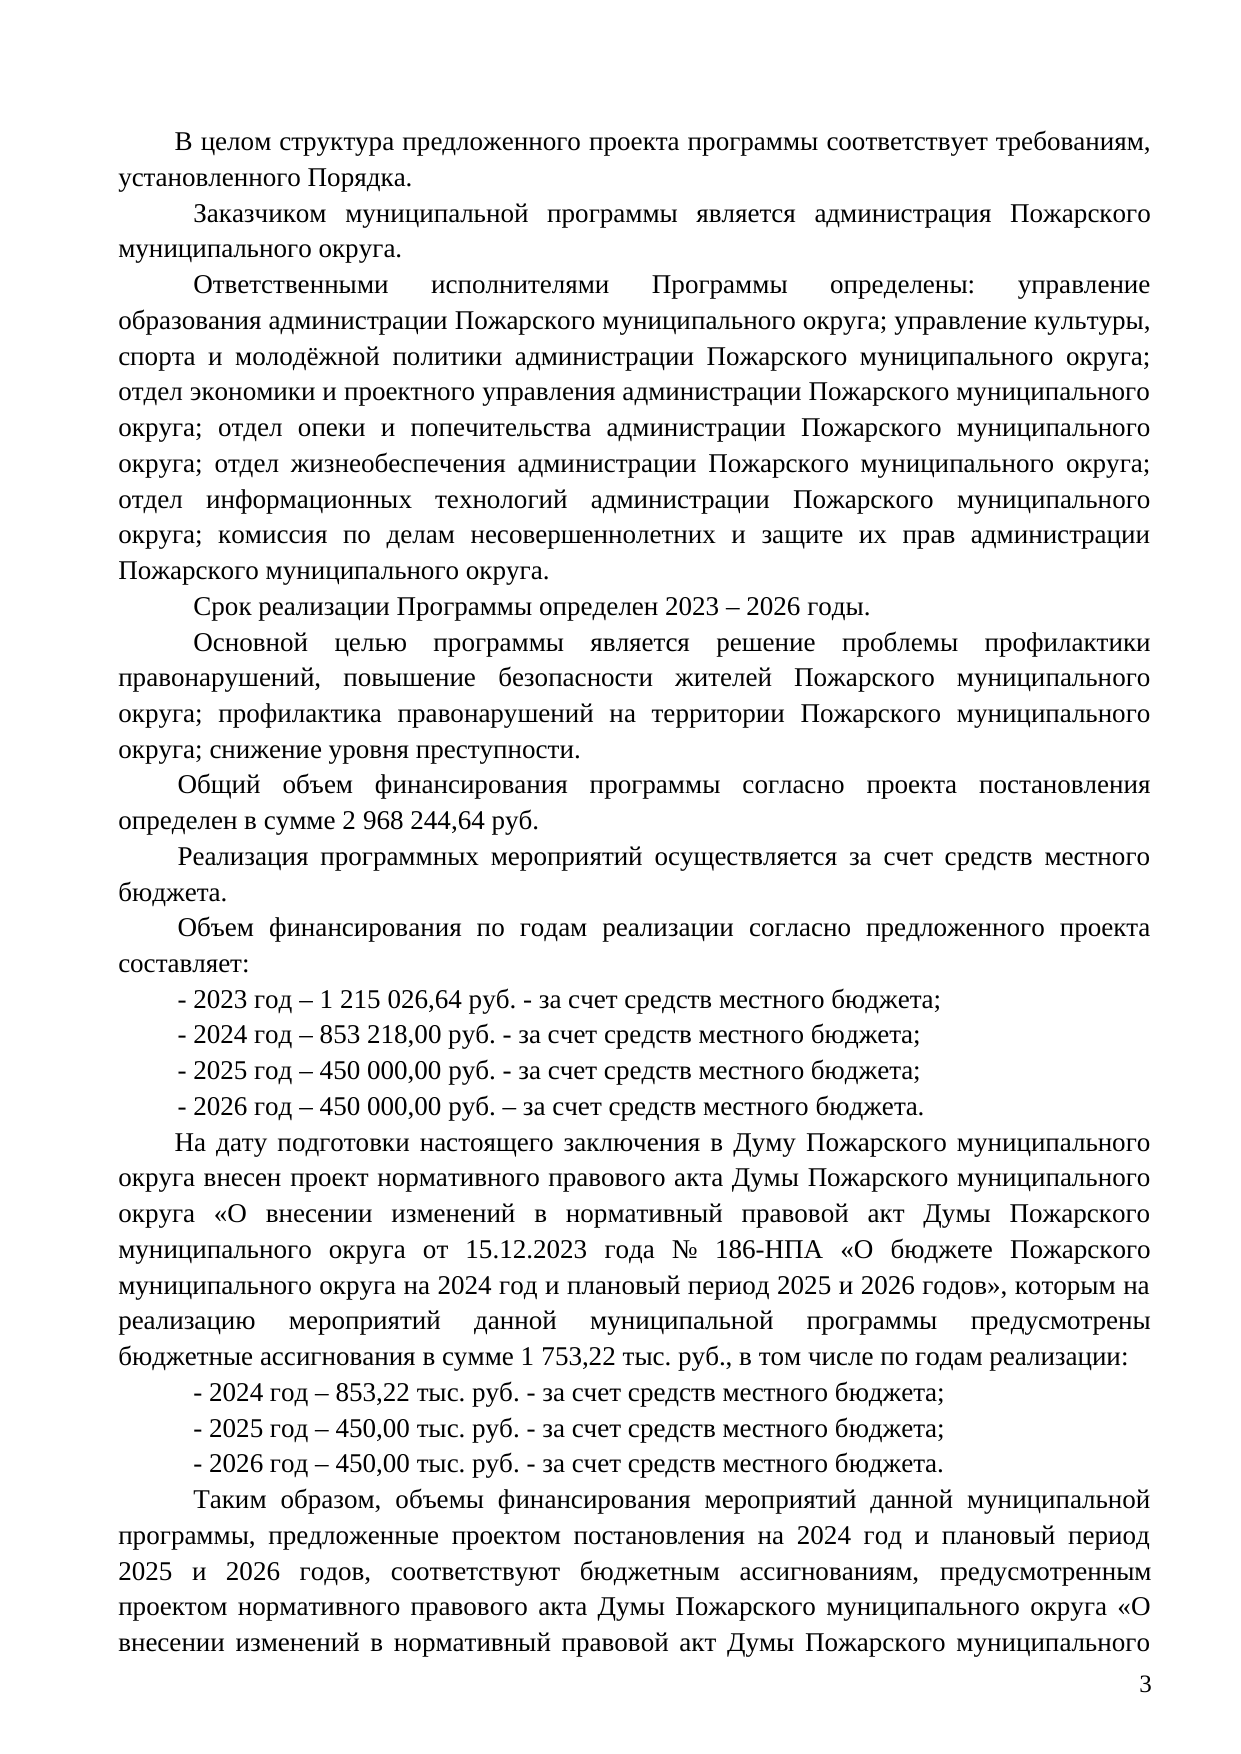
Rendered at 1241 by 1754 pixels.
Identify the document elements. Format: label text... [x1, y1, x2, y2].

text - 2024 год – 853 218,00 руб. - за счет средств местного бюджета; [118, 1019, 1152, 1050]
text В целом структура предложенного проекта программы соответствует требованиям, установленного Порядка. [118, 125, 1152, 192]
text Основной целью программы является решение проблемы профилактики правонарушений, повышение безопасности жителей Пожарского муниципального округа; профилактика правонарушений на территории Пожарского муниципального округа; снижение уровня преступности. [118, 626, 1152, 764]
text - 2025 год – 450,00 тыс. руб. - за счет средств местного бюджета; [118, 1412, 1152, 1443]
text Общий объем финансирования программы согласно проекта постановления определен в сумме 2 968 244,64 руб. [118, 768, 1152, 835]
text - 2026 год – 450,00 тыс. руб. - за счет средств местного бюджета. [118, 1447, 1152, 1478]
text - 2025 год – 450 000,00 руб. - за счет средств местного бюджета; [118, 1054, 1152, 1086]
text - 2024 год – 853,22 тыс. руб. - за счет средств местного бюджета; [118, 1376, 1152, 1407]
text - 2023 год – 1 215 026,64 руб. - за счет средств местного бюджета; [118, 983, 1152, 1014]
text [118, 1483, 1152, 1657]
text На дату подготовки настоящего заключения в Думу Пожарского муниципального округа внесен проект нормативного правового акта Думы Пожарского муниципального округа «О внесении изменений в нормативный правовой акт Думы Пожарского муниципального округа от 15.12.2023 года № 186-НПА «О бюджете Пожарского муниципального округа на 2024 год и плановый период 2025 и 2026 годов», которым на реализацию мероприятий данной муниципальной программы предусмотрены бюджетные ассигнования в сумме 1 753,22 тыс. руб., в том числе по годам реализации: [118, 1126, 1152, 1371]
text Объем финансирования по годам реализации согласно предложенного проекта составляет: [118, 911, 1152, 978]
text Срок реализации Программы определен 2023 – 2026 годы. [118, 590, 1152, 621]
text Заказчиком муниципальной программы является администрация Пожарского муниципального округа. [118, 197, 1152, 264]
text Ответственными исполнителями Программы определены: управление образования администрации Пожарского муниципального округа; управление культуры, спорта и молодёжной политики администрации Пожарского муниципального округа; отдел экономики и проектного управления администрации Пожарского муниципального округа; отдел опеки и попечительства администрации Пожарского муниципального округа; отдел жизнеобеспечения администрации Пожарского муниципального округа; отдел информационных технологий администрации Пожарского муниципального округа; комиссия по делам несовершеннолетних и защите их прав администрации Пожарского муниципального округа. [118, 268, 1152, 585]
text - 2026 год – 450 000,00 руб. – за счет средств местного бюджета. [118, 1090, 1152, 1121]
text Реализация программных мероприятий осуществляется за счет средств местного бюджета. [118, 840, 1152, 907]
